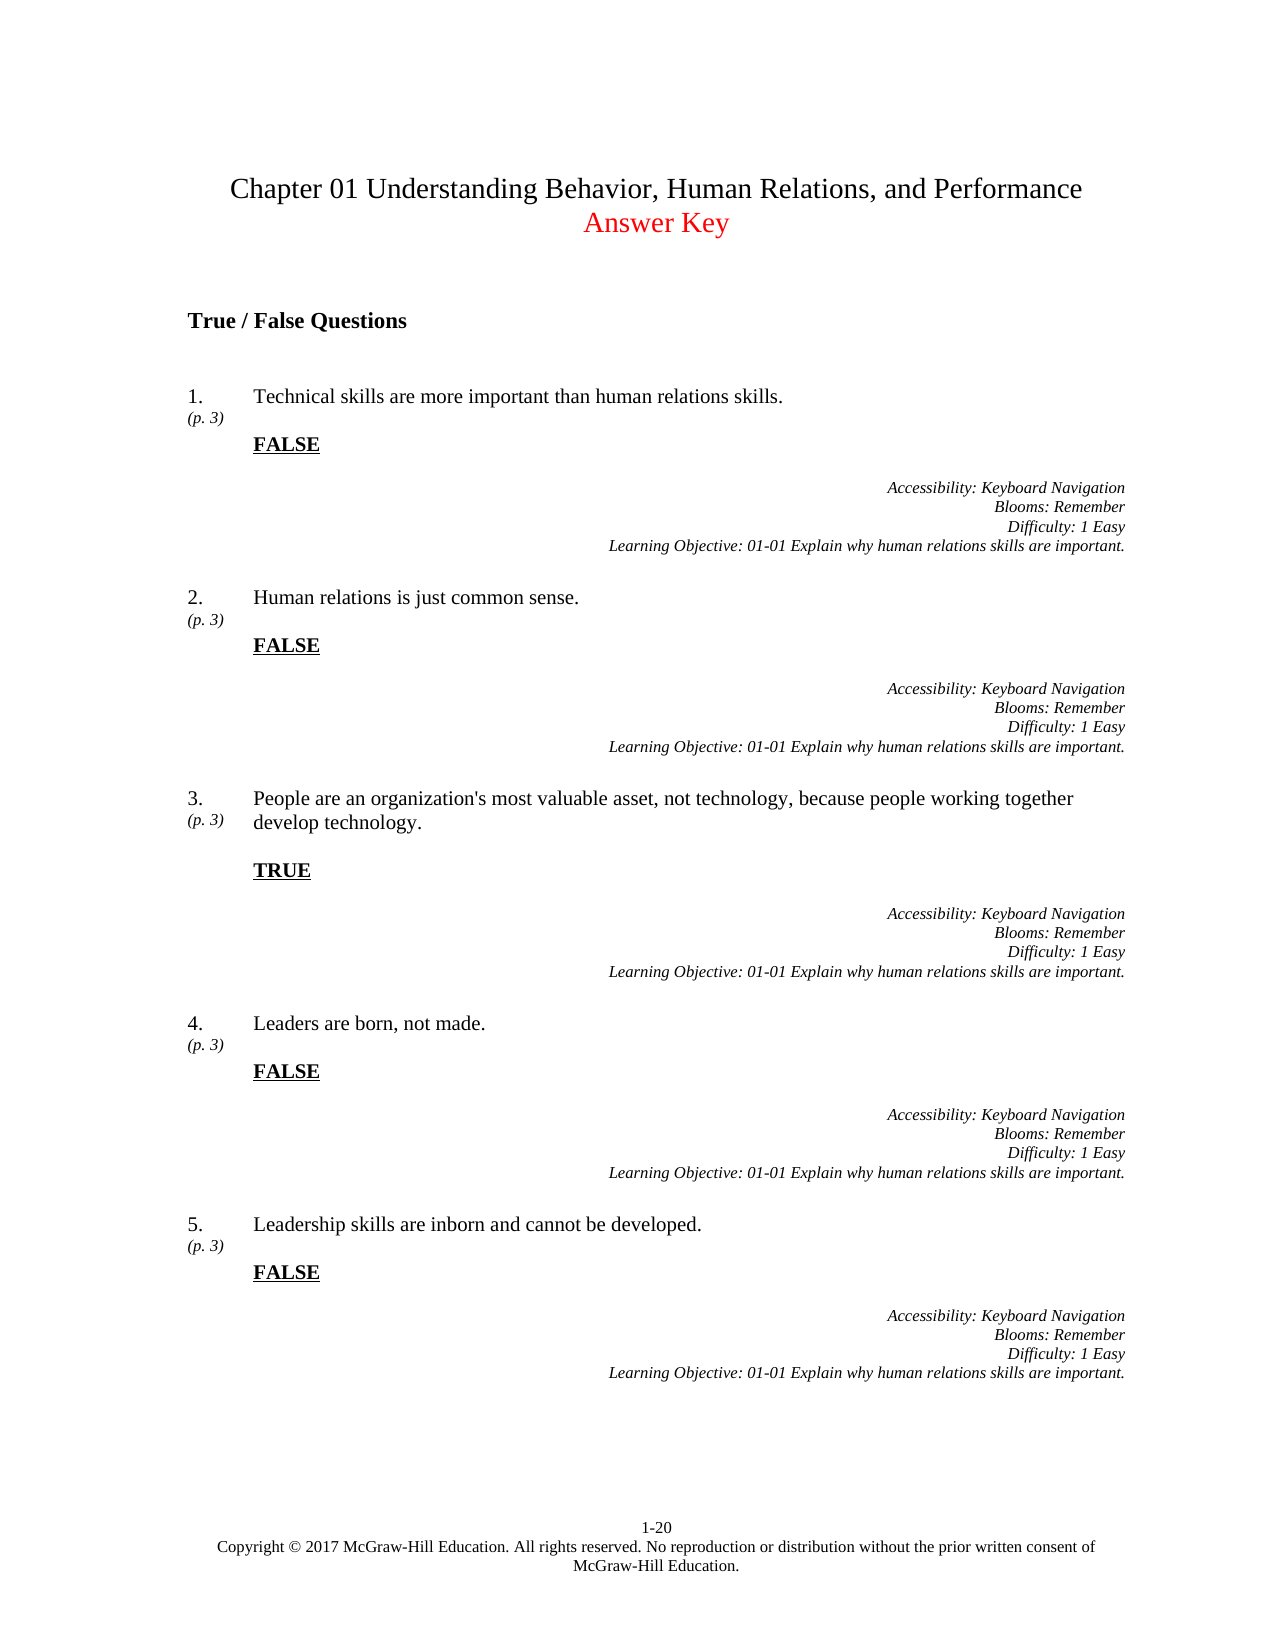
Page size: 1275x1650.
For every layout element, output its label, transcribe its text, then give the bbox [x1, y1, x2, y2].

table_header Technical skills are more important than human relations skills. FALSE [253, 384, 1125, 456]
table_header Leaders are born, not made. FALSE [253, 1011, 1125, 1083]
table_header 4. (p. 3) [188, 1011, 253, 1083]
table_header Leadership skills are inborn and cannot be developed. FALSE [253, 1212, 1125, 1284]
table_header Accessibility: Keyboard Navigation Blooms: Remember Difficulty: 1 Easy Learning Objective: 01-01 Explain why human relations skills are important. [188, 1306, 1125, 1411]
table_header 5. (p. 3) [188, 1212, 253, 1284]
table_header Accessibility: Keyboard Navigation Blooms: Remember Difficulty: 1 Easy Learning Objective: 01-01 Explain why human relations skills are important. [188, 1105, 1125, 1209]
table_header 2. (p. 3) [188, 585, 253, 657]
table_header Accessibility: Keyboard Navigation Blooms: Remember Difficulty: 1 Easy Learning Objective: 01-01 Explain why human relations skills are important. [188, 478, 1125, 583]
table_header People are an organization's most valuable asset, not technology, because people working together develop technology. TRUE [253, 786, 1125, 882]
text Chapter 01 Understanding Behavior, Human Relations, and Performance Answer Key [187, 150, 1125, 260]
table_header Accessibility: Keyboard Navigation Blooms: Remember Difficulty: 1 Easy Learning Objective: 01-01 Explain why human relations skills are important. [188, 904, 1125, 1009]
table_header Human relations is just common sense. FALSE [253, 585, 1125, 657]
table_header 1. (p. 3) [188, 384, 253, 456]
table_header 3. (p. 3) [188, 786, 253, 882]
text True / False Questions [187, 285, 1125, 359]
table_header Accessibility: Keyboard Navigation Blooms: Remember Difficulty: 1 Easy Learning Objective: 01-01 Explain why human relations skills are important. [188, 679, 1125, 784]
